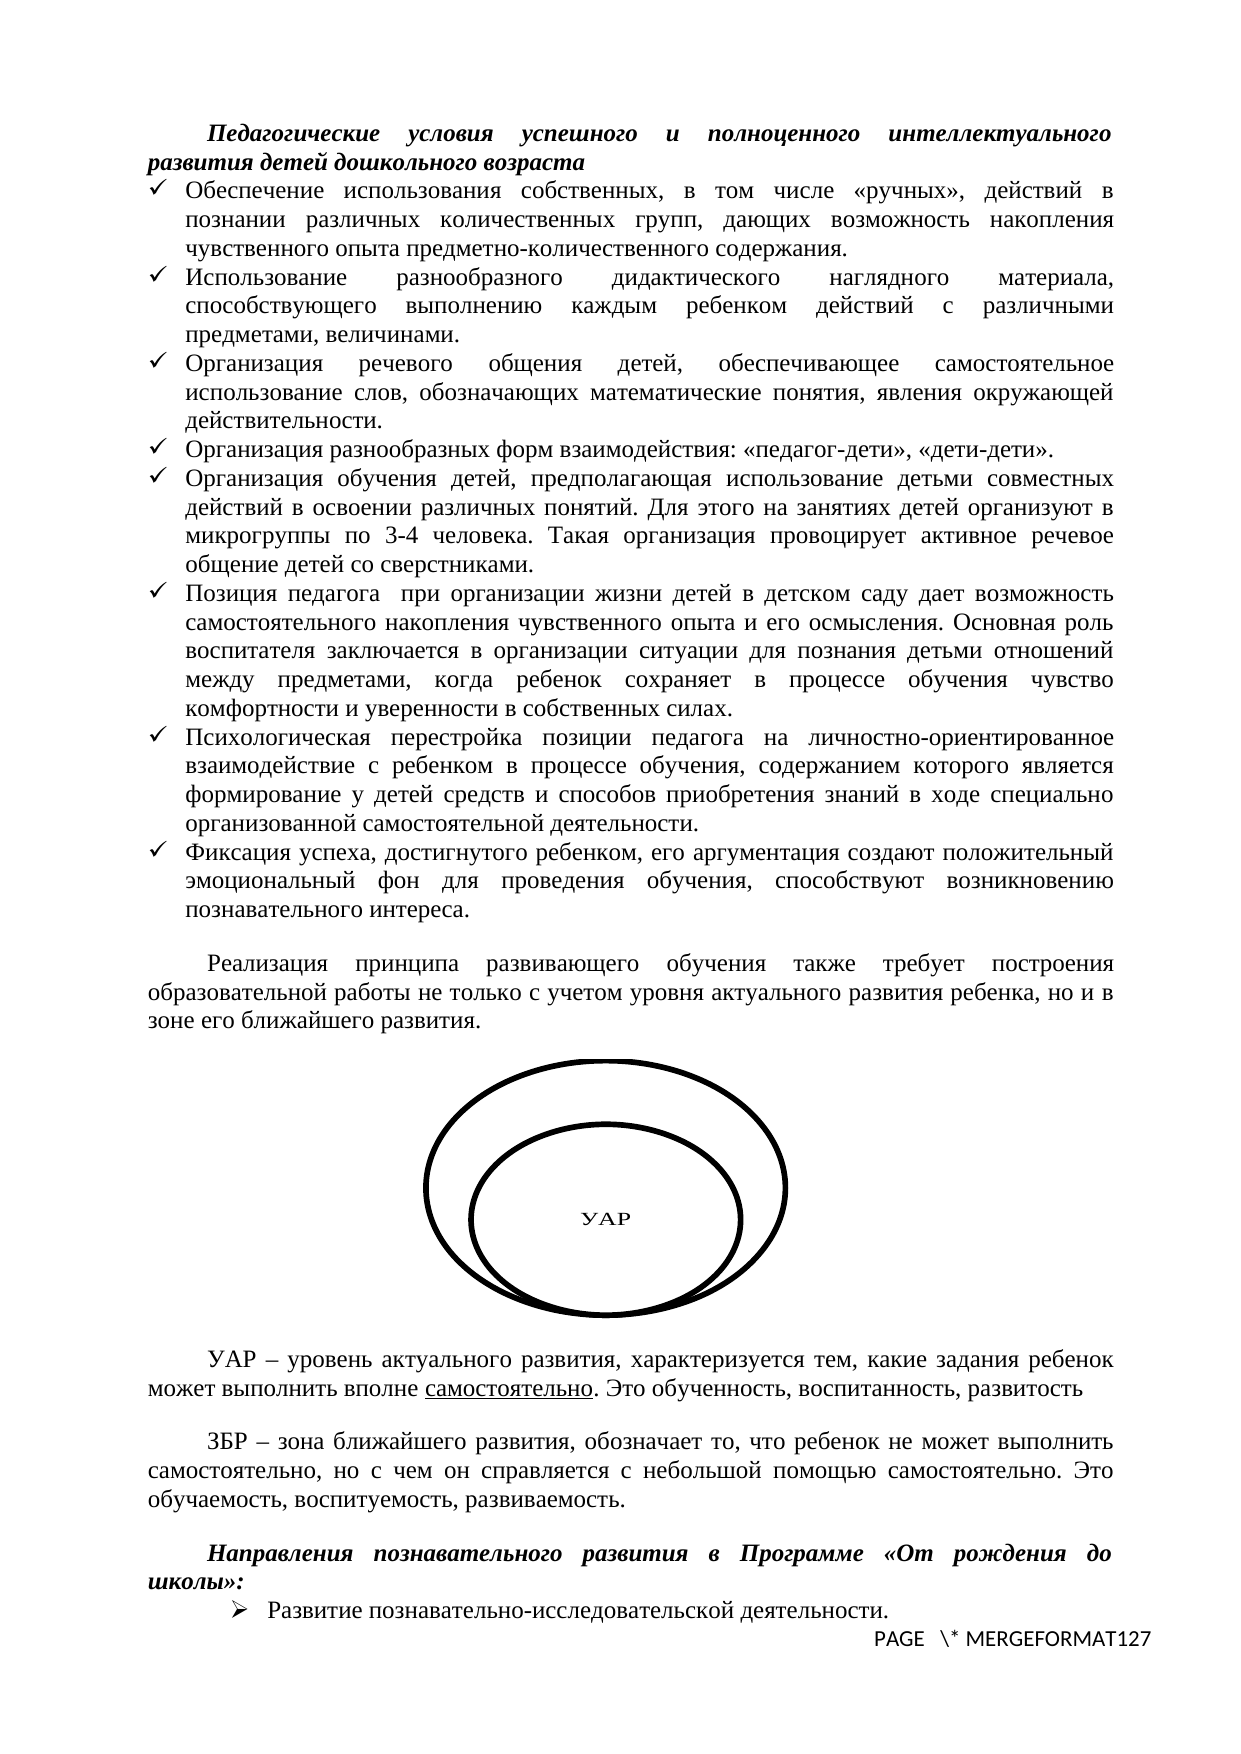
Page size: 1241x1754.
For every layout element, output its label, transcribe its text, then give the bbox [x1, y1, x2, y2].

list Организация речевого общения детей, обеспечивающее самостоятельное использование слов, обозначающих математические понятия, явления окружающей действительности. [148, 348, 1115, 434]
text ЗБР – зона ближайшего развития, обозначает то, что ребенок не может выполнить самостоятельно, но с чем он справляется с небольшой помощью самостоятельно. Это обучаемость, воспитуемость, развиваемость. [148, 1426, 1115, 1513]
list Организация разнообразных форм взаимодействия: «педагог-дети», «дети-дети». [148, 434, 1115, 463]
text УАР – уровень актуального развития, характеризуется тем, какие задания ребенок может выполнить вполне самостоятельно. Это обученность, воспитанность, развитость [148, 1344, 1115, 1401]
list Психологическая перестройка позиции педагога на личностно-ориентированное взаимодействие с ребенком в процессе обучения, содержанием которого является формирование у детей средств и способов приобретения знаний в ходе специально организованной самостоятельной деятельности. [148, 722, 1115, 837]
list Развитие познавательно-исследовательской деятельности. [229, 1595, 1115, 1624]
list Позиция педагога при организации жизни детей в детском саду дает возможность самостоятельного накопления чувственного опыта и его осмысления. Основная роль воспитателя заключается в организации ситуации для познания детьми отношений между предметами, когда ребенок сохраняет в процессе обучения чувство комфортности и уверенности в собственных силах. [148, 578, 1115, 722]
list Использование разнообразного дидактического наглядного материала, способствующего выполнению каждым ребенком действий с различными предметами, величинами. [148, 262, 1115, 348]
list Организация обучения детей, предполагающая использование детьми совместных действий в освоении различных понятий. Для этого на занятиях детей организуют в микрогруппы по 3-4 человека. Такая организация провоцирует активное речевое общение детей со сверстниками. [148, 463, 1115, 578]
list Фиксация успеха, достигнутого ребенком, его аргументация создают положительный эмоциональный фон для проведения обучения, способствуют возникновению познавательного интереса. [148, 837, 1115, 923]
text Реализация принципа развивающего обучения также требует построения образовательной работы не только с учетом уровня актуального развития ребенка, но и в зоне его ближайшего развития. [148, 948, 1115, 1034]
list Обеспечение использования собственных, в том числе «ручных», действий в познании различных количественных групп, дающих возможность накопления чувственного опыта предметно-количественного содержания. [148, 176, 1115, 262]
text Направления познавательного развития в Программе «От рождения до школы»: [148, 1538, 1115, 1595]
text Педагогические условия успешного и полноценного интеллектуального развития детей дошкольного возраста [148, 118, 1115, 176]
